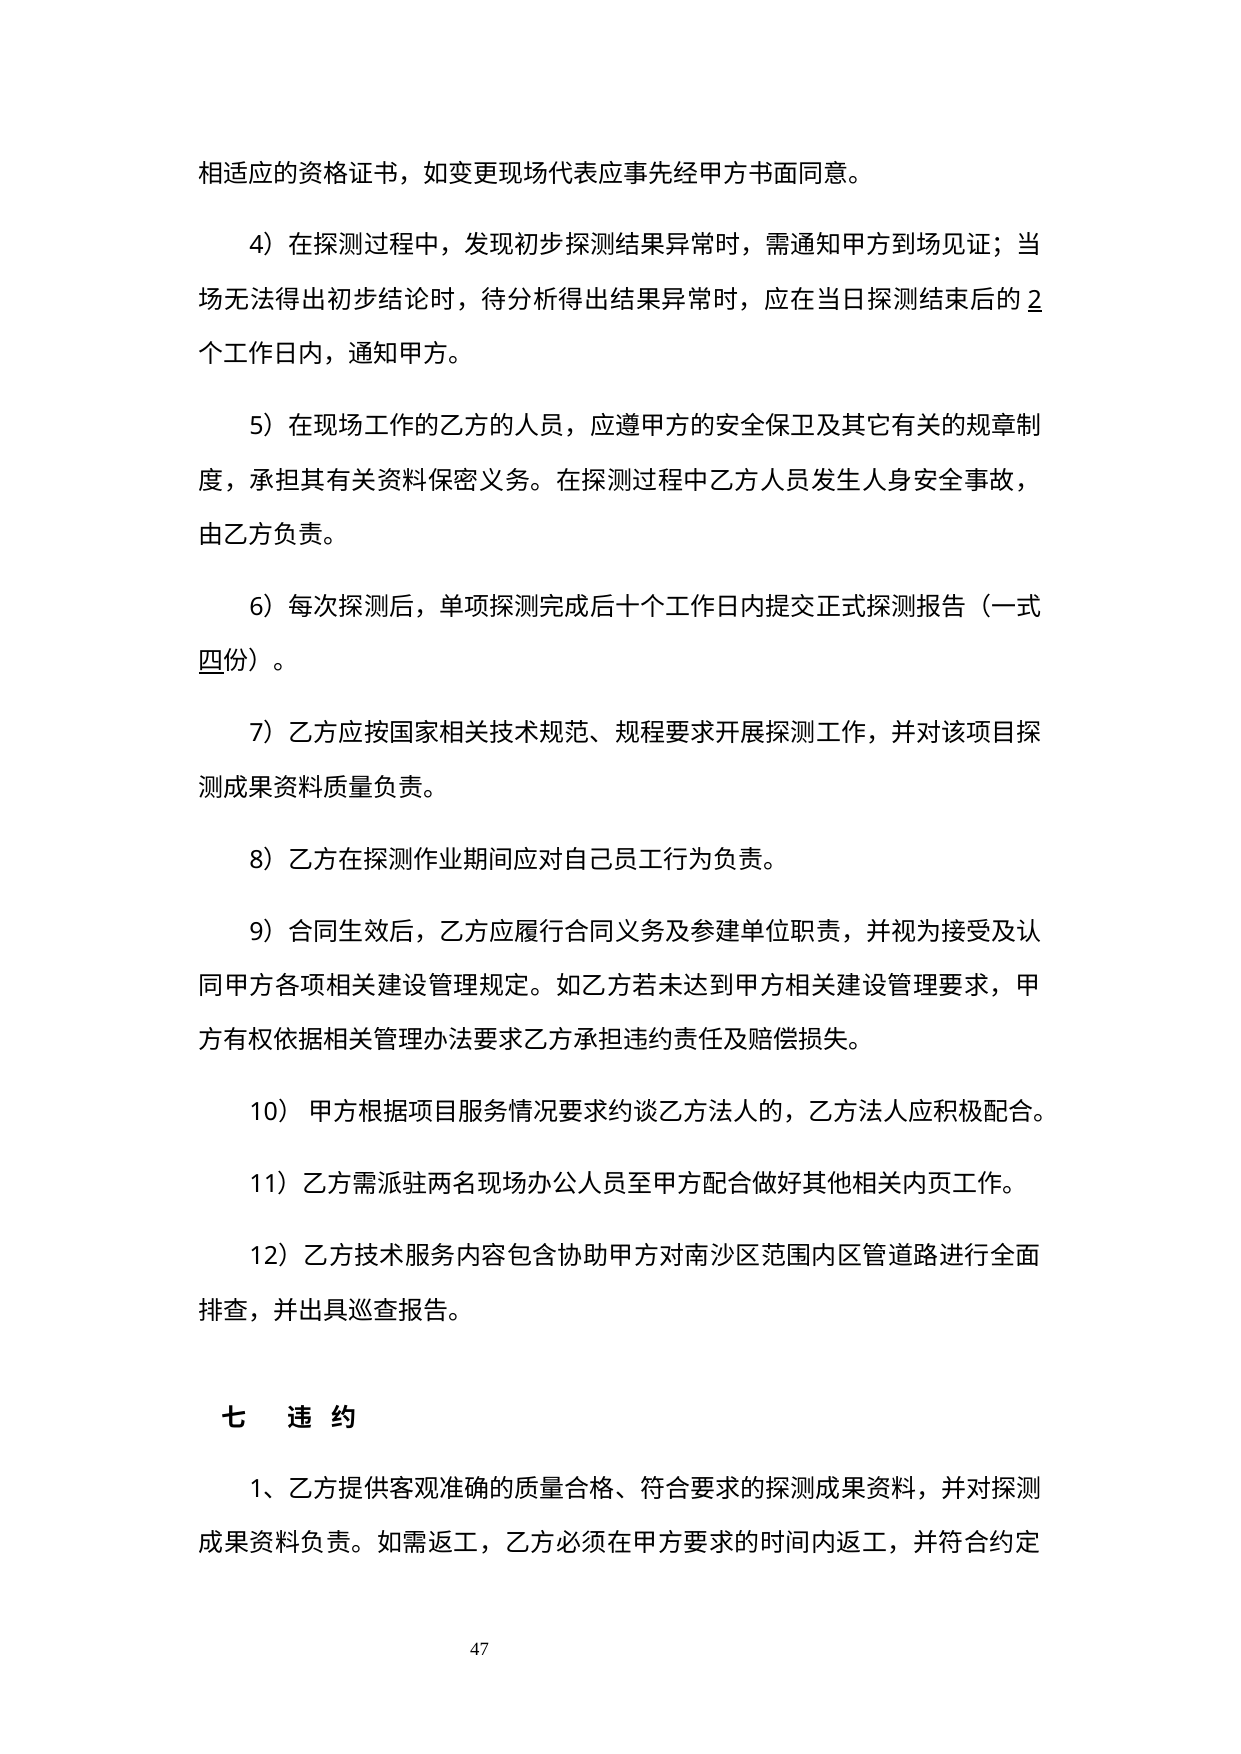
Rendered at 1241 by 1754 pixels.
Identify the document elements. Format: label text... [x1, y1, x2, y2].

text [198, 153, 1042, 189]
text 8）乙方在探测作业期间应对自己员工行为负责。 [198, 839, 1042, 875]
text 10） 甲方根据项目服务情况要求约谈乙方法人的，乙方法人应积极配合。 [198, 1092, 1042, 1128]
text 4）在探测过程中，发现初步探测结果异常时，需通知甲方到场见证；当场无法得出初步结论时，待分析得出结果异常时，应在当日探测结束后的2个工作日内，通知甲方。 [198, 225, 1042, 370]
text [198, 1468, 1042, 1559]
text 7）乙方应按国家相关技术规范、规程要求开展探测工作，并对该项目探测成果资料质量负责。 [198, 713, 1042, 803]
text 5）在现场工作的乙方的人员，应遵甲方的安全保卫及其它有关的规章制度，承担其有关资料保密义务。在探测过程中乙方人员发生人身安全事故，由乙方负责。 [198, 406, 1042, 551]
list 违约 [220, 1380, 1042, 1451]
text 6）每次探测后，单项探测完成后十个工作日内提交正式探测报告（一式四份）。 [198, 586, 1042, 677]
text 12）乙方技术服务内容包含协助甲方对南沙区范围内区管道路进行全面排查，并出具巡查报告。 [198, 1236, 1042, 1326]
text 11）乙方需派驻两名现场办公人员至甲方配合做好其他相关内页工作。 [198, 1164, 1042, 1200]
text 9）合同生效后，乙方应履行合同义务及参建单位职责，并视为接受及认同甲方各项相关建设管理规定。如乙方若未达到甲方相关建设管理要求，甲方有权依据相关管理办法要求乙方承担违约责任及赔偿损失。 [198, 911, 1042, 1056]
